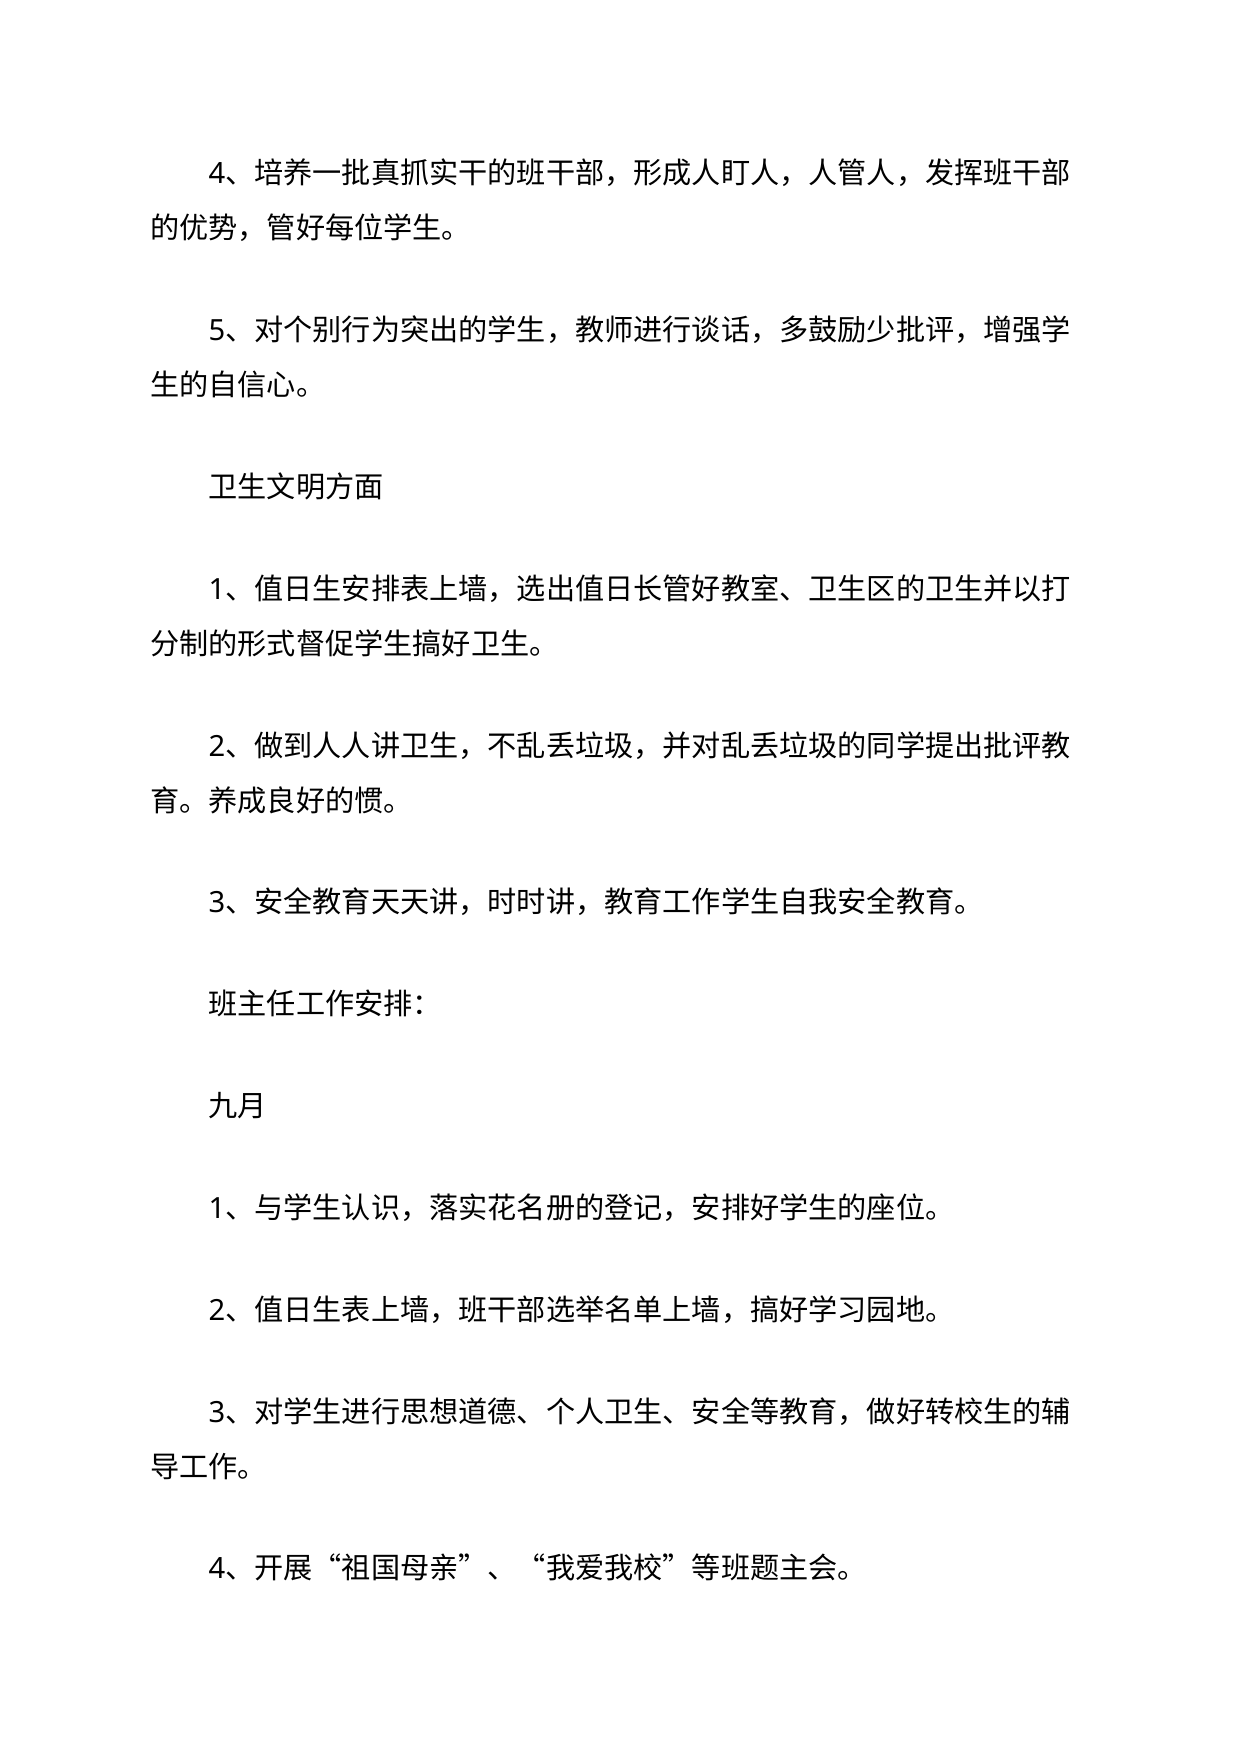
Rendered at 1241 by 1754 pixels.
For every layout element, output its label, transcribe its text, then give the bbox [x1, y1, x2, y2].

text 3、安全教育天天讲，时时讲，教育工作学生自我安全教育。 [150, 879, 1090, 921]
text 2、值日生表上墙，班干部选举名单上墙，搞好学习园地。 [150, 1286, 1090, 1329]
text 4、培养一批真抓实干的班干部，形成人盯人，人管人，发挥班干部的优势，管好每位学生。 [150, 150, 1090, 247]
text 5、对个别行为突出的学生，教师进行谈话，多鼓励少批评，增强学生的自信心。 [150, 307, 1090, 404]
text 班主任工作安排： [150, 981, 1090, 1023]
text 2、做到人人讲卫生，不乱丢垃圾，并对乱丢垃圾的同学提出批评教育。养成良好的惯。 [150, 722, 1090, 819]
text 3、对学生进行思想道德、个人卫生、安全等教育，做好转校生的辅导工作。 [150, 1388, 1090, 1486]
text 4、开展“祖国母亲”、“我爱我校”等班题主会。 [150, 1545, 1090, 1587]
text 九月 [150, 1083, 1090, 1125]
text 1、与学生认识，落实花名册的登记，安排好学生的座位。 [150, 1184, 1090, 1227]
text 1、值日生安排表上墙，选出值日长管好教室、卫生区的卫生并以打分制的形式督促学生搞好卫生。 [150, 565, 1090, 663]
text 卫生文明方面 [150, 463, 1090, 506]
